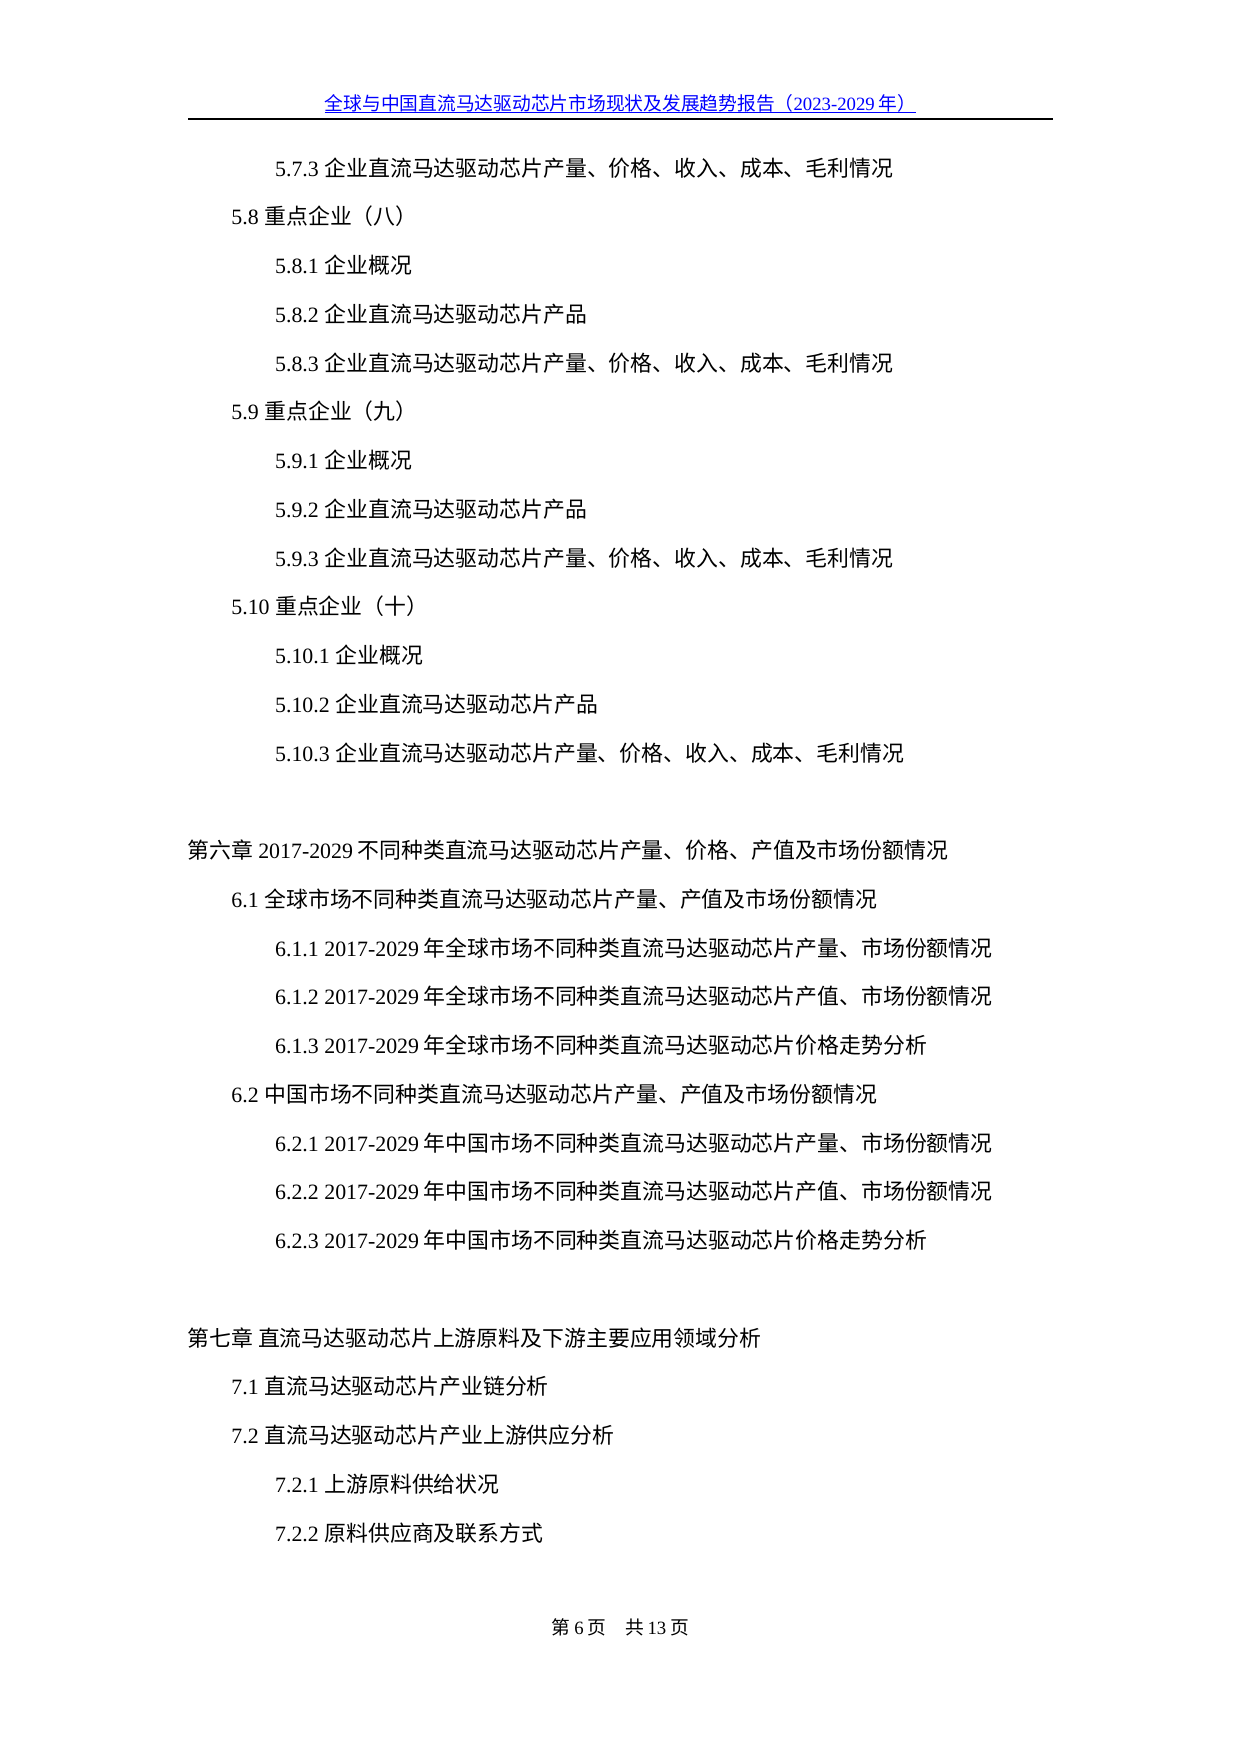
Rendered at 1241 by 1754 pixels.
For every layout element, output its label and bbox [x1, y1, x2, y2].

text [187, 150, 1053, 1548]
